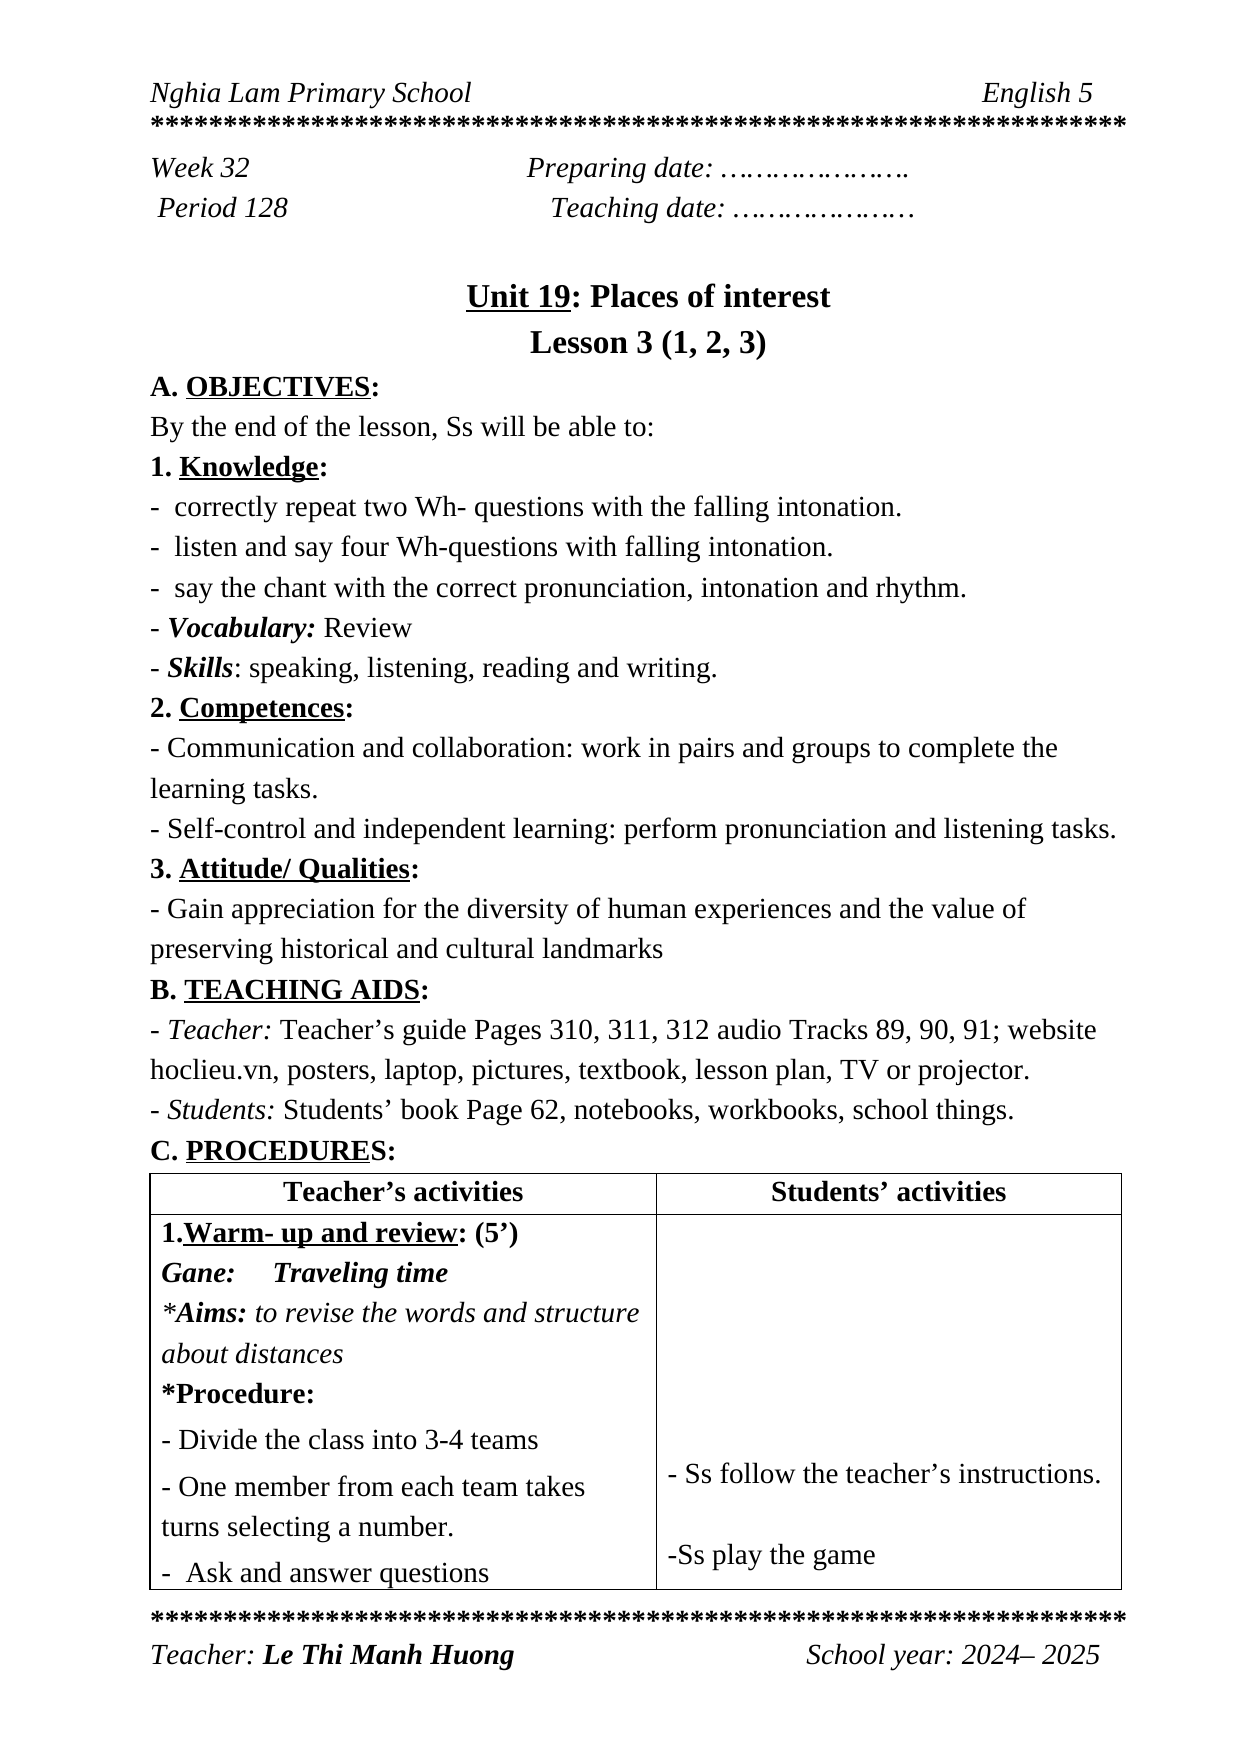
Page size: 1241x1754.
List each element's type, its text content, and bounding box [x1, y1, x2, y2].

text - Gain appreciation for the diversity of human experiences and the value of preserving historical and cultural landmarks [150, 891, 1146, 965]
text A. OBJECTIVES: [150, 369, 1146, 402]
text 2. Competences: [150, 690, 1146, 724]
table_header Teacher’s activities [151, 1174, 656, 1214]
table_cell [657, 1215, 1121, 1589]
text C. PROCEDURES: [150, 1133, 1146, 1166]
table_header Students’ activities [657, 1174, 1121, 1214]
text - Teacher: Teacher’s guide Pages 310, 311, 312 audio Tracks 89, 90, 91; website hoclieu.vn, posters, laptop, pictures, textbook, lesson plan, TV or projector. [150, 1012, 1146, 1086]
text - Vocabulary: Review [150, 610, 1146, 643]
text Period 128 Teaching date: ………………… [150, 190, 1146, 224]
text - listen and say four Wh-questions with falling intonation. [150, 529, 1146, 563]
text Week 32 Preparing date: …………………. [150, 150, 1146, 183]
text 1. Knowledge: [150, 449, 1146, 483]
text - say the chant with the correct pronunciation, intonation and rhythm. [150, 570, 1146, 603]
text 3. Attitude/ Qualities: [150, 851, 1146, 885]
text Lesson 3 (1, 2, 3) [150, 323, 1146, 361]
text - Skills: speaking, listening, reading and writing. [150, 650, 1146, 684]
text - Self-control and independent learning: perform pronunciation and listening tasks. [150, 811, 1146, 844]
text - Students: Students’ book Page 62, notebooks, workbooks, school things. [150, 1092, 1146, 1126]
text By the end of the lesson, Ss will be able to: [150, 409, 1146, 442]
text - Communication and collaboration: work in pairs and groups to complete the learning tasks. [150, 731, 1146, 804]
text B. TEACHING AIDS: [150, 972, 1146, 1005]
text - correctly repeat two Wh- questions with the falling intonation. [150, 489, 1146, 523]
text Unit 19: Places of interest [150, 277, 1146, 315]
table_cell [151, 1215, 656, 1589]
